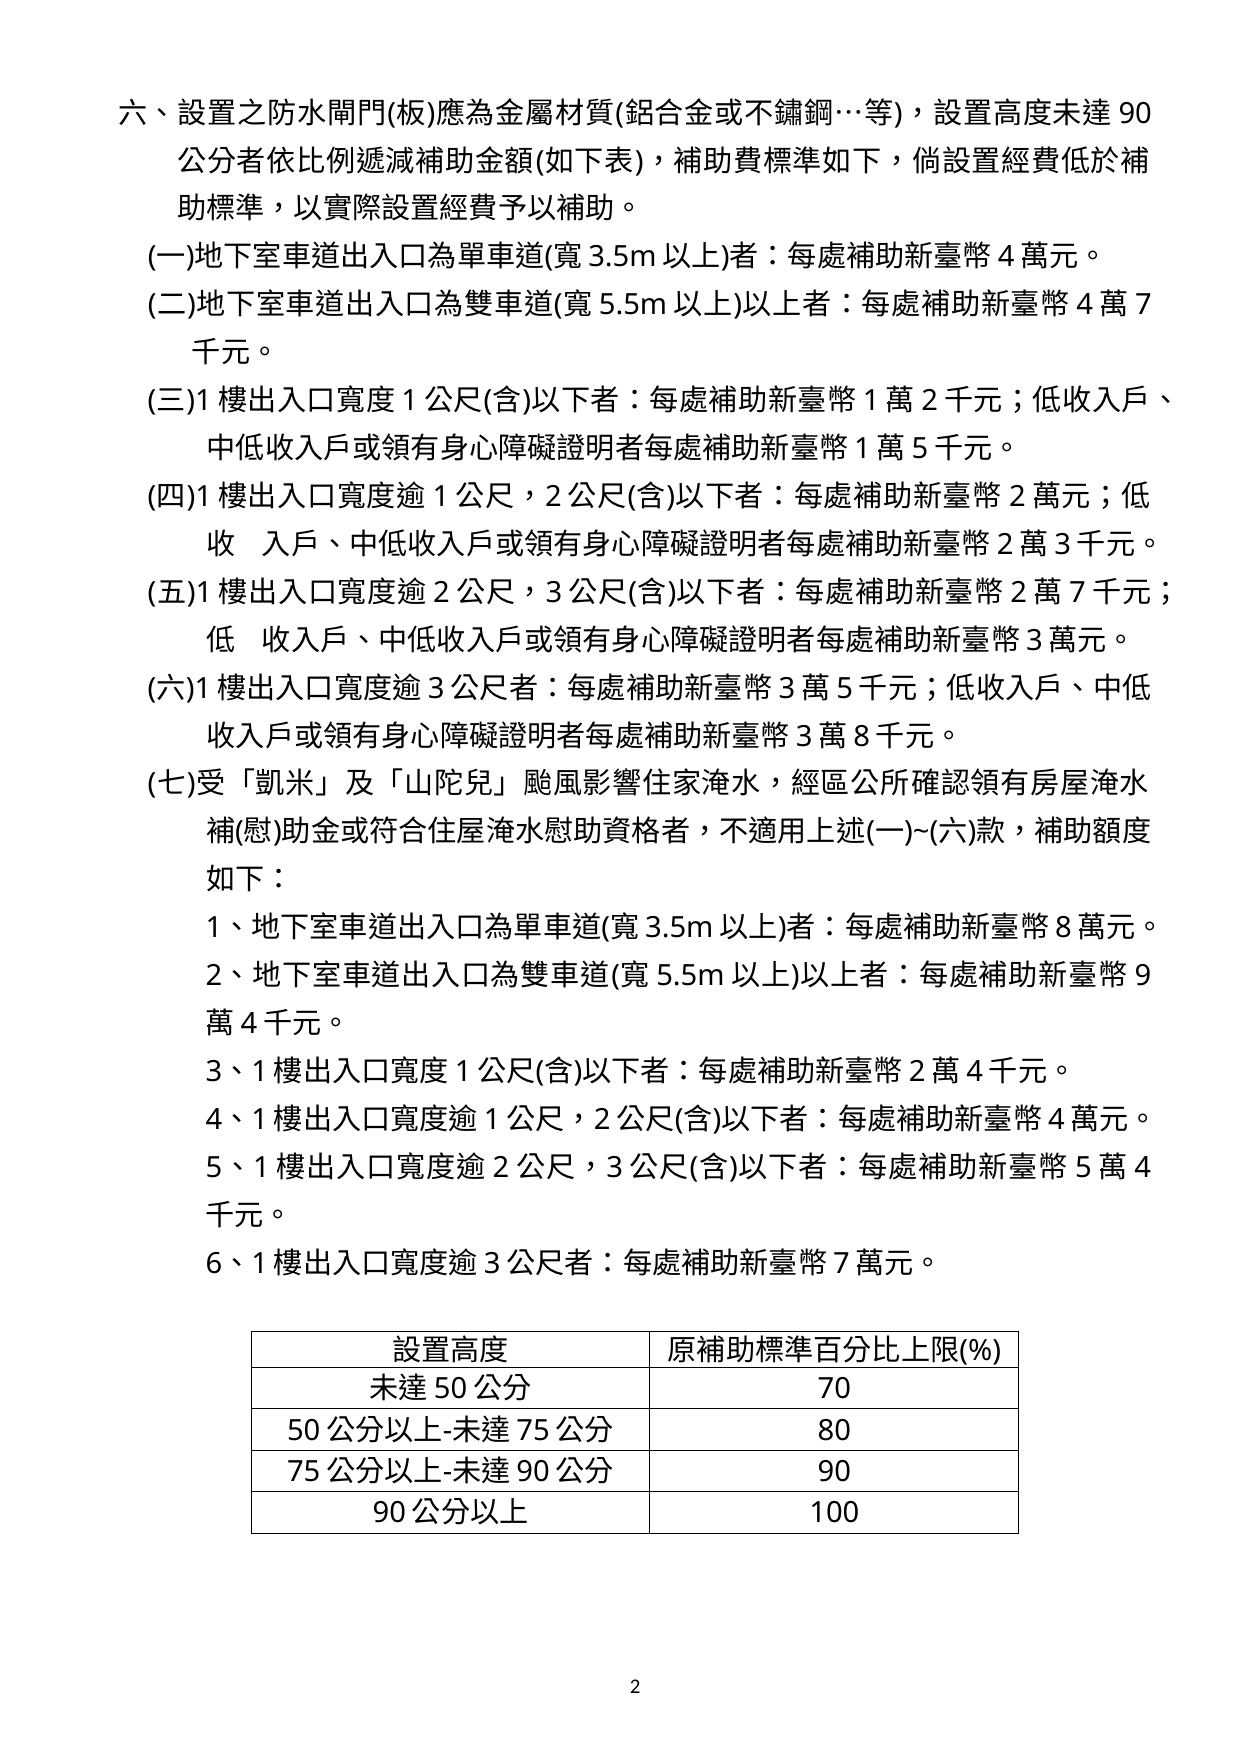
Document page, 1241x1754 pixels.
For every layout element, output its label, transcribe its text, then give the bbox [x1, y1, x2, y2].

table_cell 50公分以上-未達75公分 [252, 1409, 649, 1450]
text 4、1樓出入口寬度逾1公尺，2公尺(含)以下者：每處補助新臺幣4萬元。 [205, 1091, 1152, 1139]
text (六)1樓出入口寬度逾3公尺者：每處補助新臺幣3萬5千元；低收入戶、中低收入戶或領有身心障礙證明者每處補助新臺幣3萬8千元。 [147, 660, 1152, 756]
table_cell 未達50公分 [252, 1368, 649, 1408]
table_cell 80 [650, 1409, 1018, 1450]
text (七)受「凱米」及「山陀兒」颱風影響住家淹水，經區公所確認領有房屋淹水補(慰)助金或符合住屋淹水慰助資格者，不適用上述(一)~(六)款，補助額度如下： [147, 756, 1152, 899]
text (四)1樓出入口寬度逾1公尺，2公尺(含)以下者：每處補助新臺幣2萬元；低收 入戶、中低收入戶或領有身心障礙證明者每處補助新臺幣2萬3千元。 [147, 468, 1152, 564]
table_header 原補助標準百分比上限(%) [650, 1332, 1018, 1367]
table_cell 100 [650, 1492, 1018, 1532]
text 6、1樓出入口寬度逾3公尺者：每處補助新臺幣7萬元。 [205, 1235, 1152, 1283]
table_header 設置高度 [252, 1332, 649, 1367]
text 2、地下室車道出入口為雙車道(寬5.5m以上)以上者：每處補助新臺幣9萬4千元。 [205, 947, 1152, 1043]
table_cell 90公分以上 [252, 1492, 649, 1532]
table_cell 75公分以上-未達90公分 [252, 1451, 649, 1491]
text 5、1樓出入口寬度逾2公尺，3公尺(含)以下者：每處補助新臺幣5萬4千元。 [205, 1139, 1152, 1235]
text 3、1樓出入口寬度1公尺(含)以下者：每處補助新臺幣2萬4千元。 [205, 1043, 1152, 1091]
text 1、地下室車道出入口為單車道(寬3.5m以上)者：每處補助新臺幣8萬元。 [205, 899, 1152, 947]
text (五)1樓出入口寬度逾2公尺，3公尺(含)以下者：每處補助新臺幣2萬7千元；低 收入戶、中低收入戶或領有身心障礙證明者每處補助新臺幣3萬元。 [147, 564, 1152, 660]
table_cell 70 [650, 1368, 1018, 1408]
text (一)地下室車道出入口為單車道(寬3.5m以上)者：每處補助新臺幣4萬元。 [148, 228, 1152, 276]
text 六、設置之防水閘門(板)應為金屬材質(鋁合金或不鏽鋼…等)，設置高度未達90公分者依比例遞減補助金額(如下表)，補助費標準如下，倘設置經費低於補助標準，以實際設置經費予以補助。 [118, 85, 1152, 228]
text (二)地下室車道出入口為雙車道(寬5.5m以上)以上者：每處補助新臺幣4萬7千元。 [148, 276, 1152, 372]
text (三)1樓出入口寬度1公尺(含)以下者：每處補助新臺幣1萬2千元；低收入戶、中低收入戶或領有身心障礙證明者每處補助新臺幣1萬5千元。 [147, 372, 1152, 468]
table_cell 90 [650, 1451, 1018, 1491]
